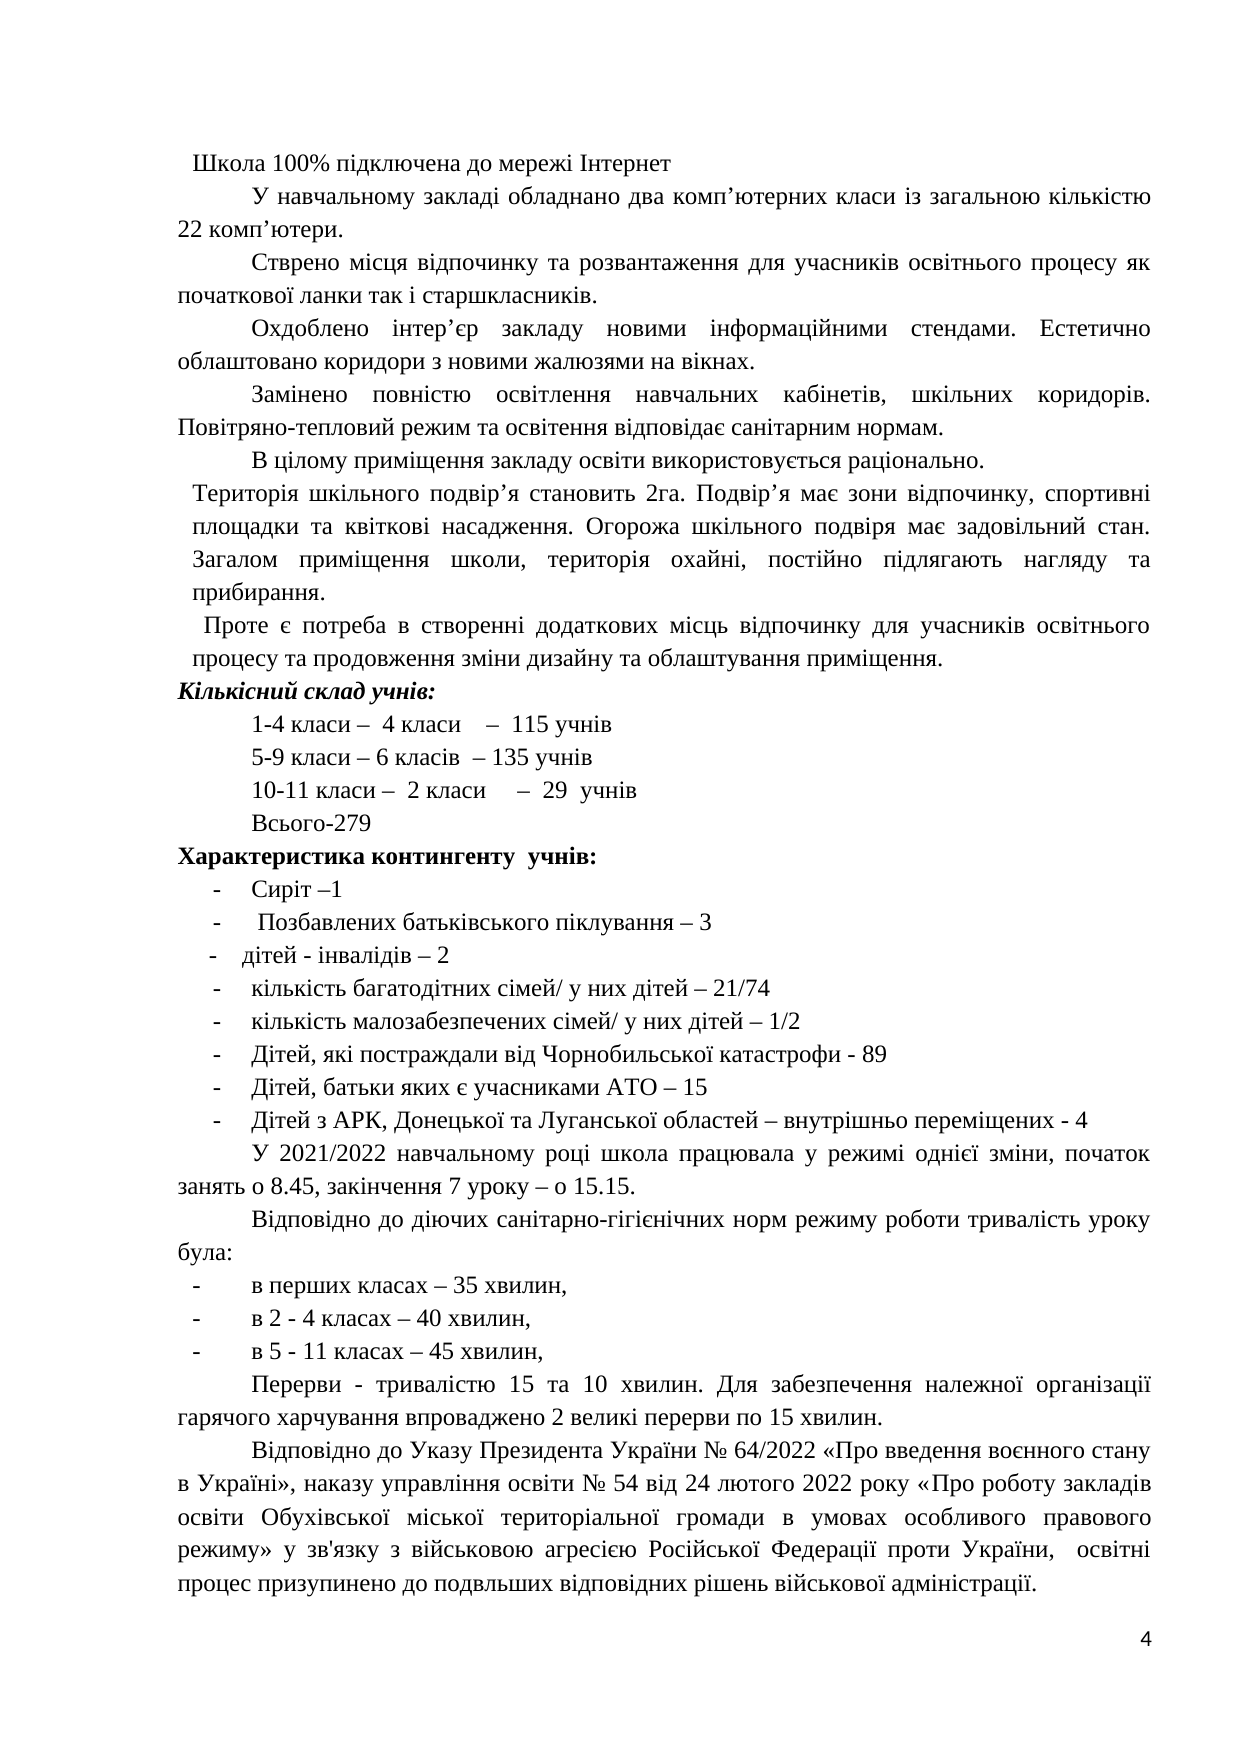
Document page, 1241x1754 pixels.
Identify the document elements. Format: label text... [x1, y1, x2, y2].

text - дітей - інвалідів – 2 [177, 940, 1152, 969]
text У навчальному закладі обладнано два комп’ютерних класи із загальною кількістю 22 комп’ютери. [177, 181, 1152, 242]
text 10-11 класи – 2 класи – 29 учнів [177, 775, 1152, 804]
text 1-4 класи – 4 класи – 115 учнів [177, 709, 1152, 738]
list Сиріт –1 [213, 874, 1152, 903]
text Проте є потреба в створенні додаткових місць відпочинку для учасників освітнього процесу та продовження зміни дизайну та облаштування приміщення. [192, 610, 1152, 672]
list Дітей, які постраждали від Чорнобильської катастрофи - 89 [213, 1039, 1152, 1068]
text Охдоблено інтер’єр закладу новими інформаційними стендами. Естетично облаштовано коридори з новими жалюзями на вікнах. [177, 313, 1152, 374]
text В цілому приміщення закладу освіти використовується раціонально. [177, 445, 1152, 474]
text Школа 100% підключена до мережі Інтернет [192, 148, 1152, 176]
text 5-9 класи – 6 класів – 135 учнів [177, 742, 1152, 771]
list кількість малозабезпечених сімей/ у них дітей – 1/2 [213, 1006, 1152, 1035]
list Дітей з АРК, Донецької та Луганської областей – внутрішньо переміщених - 4 [213, 1105, 1152, 1134]
text Відповідно до Указу Президента України № 64/2022 «Про введення воєнного стану в Україні», наказу управління освіти № 54 від 24 лютого 2022 року «Про роботу закладів освіти Обухівської міської територіальної громади в умовах особливого правового режиму» у зв'язку з військовою агресією Російської Федерації проти України, освітні процес призупинено до подвльших відповідних рішень військової адміністрації. [177, 1436, 1152, 1535]
list Позбавлених батьківського піклування – 3 [213, 907, 1152, 936]
text Перерви - тривалістю 15 та 10 хвилин. Для забезпечення належної організації гарячого харчування впроваджено 2 великі перерви по 15 хвилин. [177, 1369, 1152, 1431]
text У 2021/2022 навчальному році школа працювала у режимі однієї зміни, початок занять о 8.45, закінчення 7 уроку – о 15.15. [177, 1138, 1152, 1200]
text Характеристика контингенту учнів: [177, 841, 1152, 870]
text Територія шкільного подвір’я становить 2га. Подвір’я має зони відпочинку, спортивні площадки та квіткові насадження. Огорожа шкільного подвіря має задовільний стан. Загалом приміщення школи, територія охайні, постійно підлягають нагляду та прибирання. [192, 478, 1152, 606]
text Відповідно до діючих санітарно-гігієнічних норм режиму роботи тривалість уроку була: [177, 1204, 1152, 1266]
list Дітей, батьки яких є учасниками АТО – 15 [213, 1072, 1152, 1101]
text Всього-279 [177, 808, 1152, 837]
list кількість багатодітних сімей/ у них дітей – 21/74 [213, 973, 1152, 1002]
list в 2 - 4 класах – 40 хвилин, [192, 1303, 1152, 1332]
list в 5 - 11 класах – 45 хвилин, [192, 1336, 1152, 1365]
text Стврено місця відпочинку та розвантаження для учасників освітнього процесу як початкової ланки так і старшкласників. [177, 247, 1152, 308]
text Кількісний склад учнів: [177, 676, 1152, 705]
list в перших класах – 35 хвилин, [192, 1270, 1152, 1299]
text Відповідно до Указу Президента України № 64/2022 «Про введення воєнного стану в Україні», наказу управління освіти № 54 від 24 лютого 2022 року «Про роботу закладів освіти Обухівської міської територіальної громади в умовах особливого правового режиму» у зв'язку з військовою агресією Російської Федерації проти України, освітні процес призупинено до подвльших відповідних рішень військової адміністрації. [177, 1563, 1152, 1596]
text Замінено повністю освітлення навчальних кабінетів, шкільних коридорів. Повітряно-тепловий режим та освітення відповідає санітарним нормам. [177, 379, 1152, 441]
